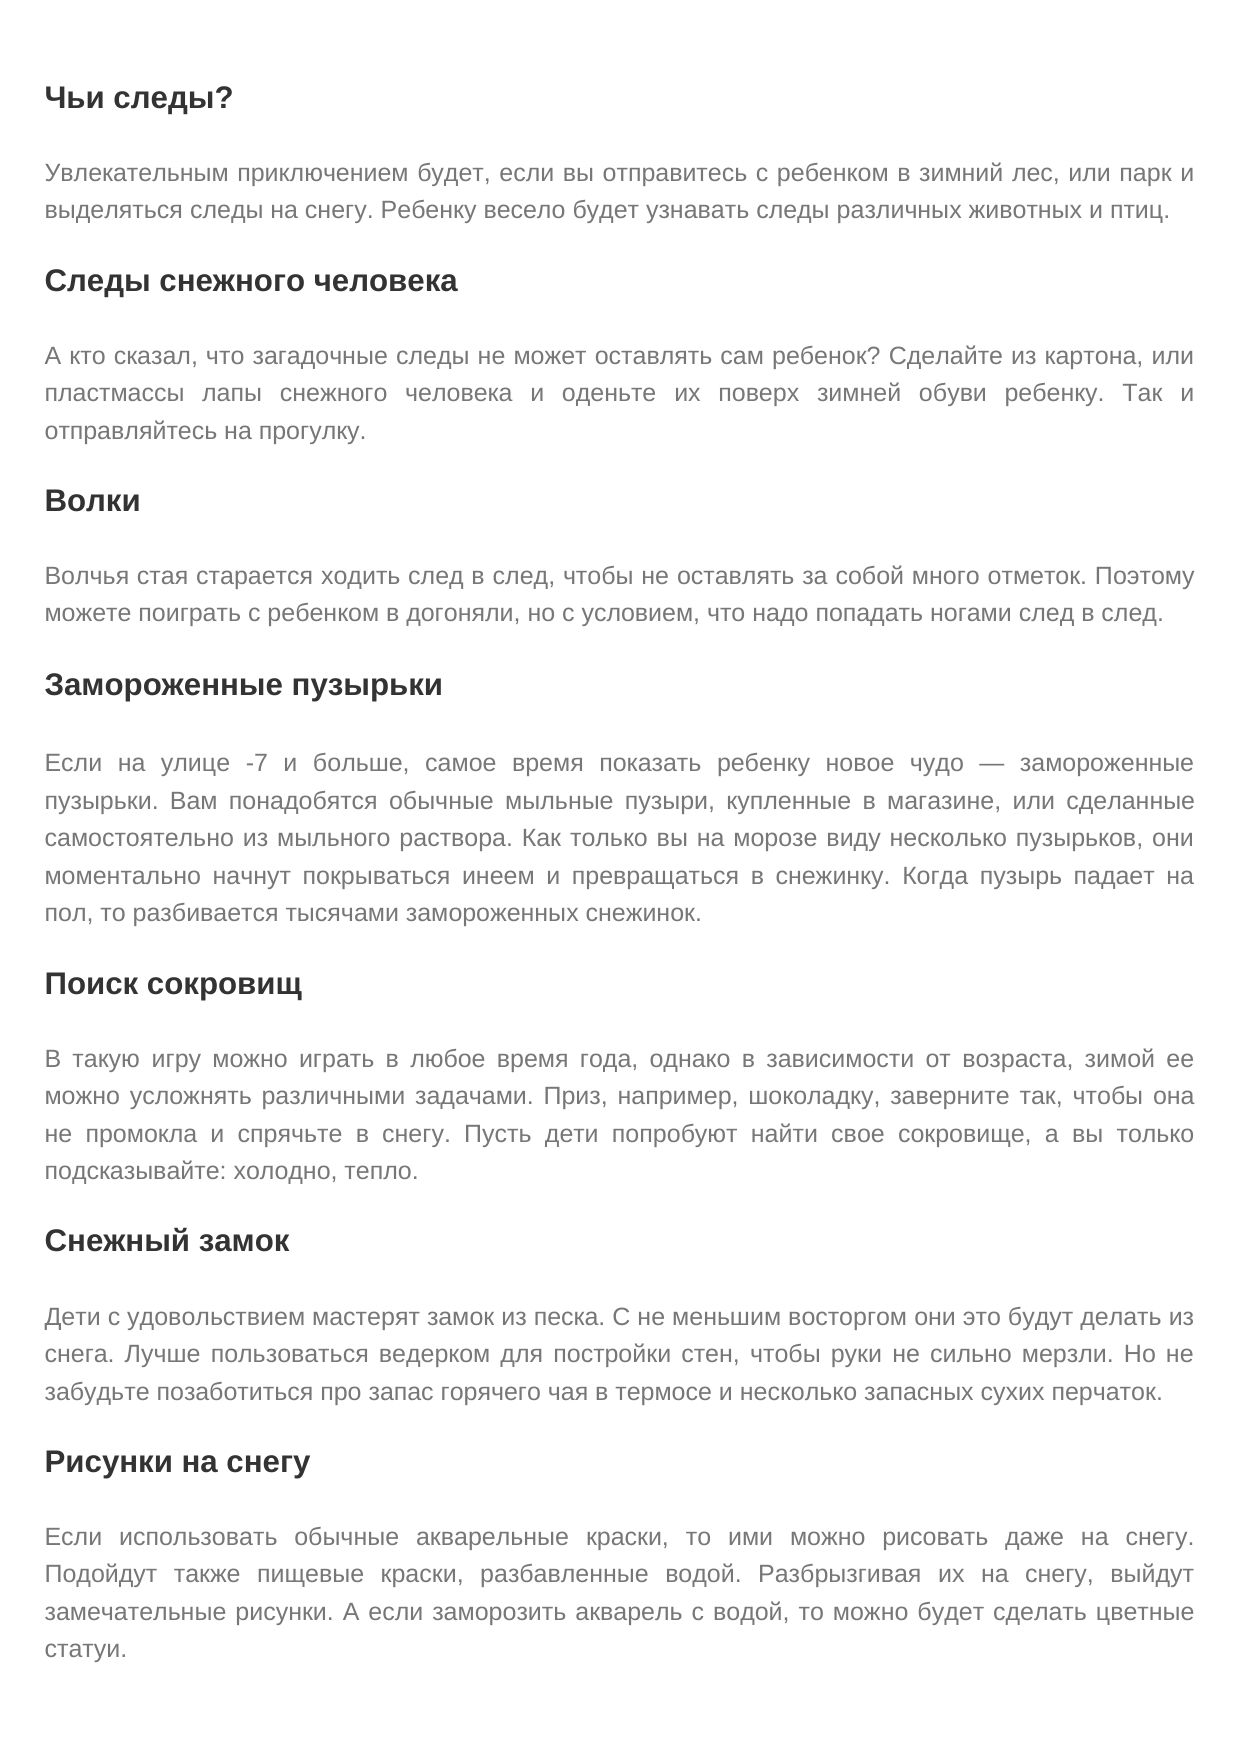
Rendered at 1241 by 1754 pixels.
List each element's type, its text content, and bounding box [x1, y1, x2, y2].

text Чьи следы? [44, 79, 1196, 115]
text Снежный замок [44, 1222, 1196, 1258]
text Поиск сокровищ [44, 965, 1196, 1001]
text Волки [44, 482, 1196, 518]
text Дети с удовольствием мастерят замок из песка. С не меньшим восторгом они это будут делать из снега. Лучше пользоваться ведерком для постройки стен, чтобы руки не сильно мерзли. Но не забудьте позаботиться про запас горячего чая в термосе и несколько запасных сухих перчаток. [44, 1293, 1196, 1405]
text А кто сказал, что загадочные следы не может оставлять сам ребенок? Сделайте из картона, или пластмассы лапы снежного человека и оденьте их поверх зимней обуви ребенку. Так и отправляйтесь на прогулку. [44, 332, 1196, 444]
text Замороженные пузырьки [44, 665, 1196, 702]
text Рисунки на снегу [44, 1443, 1196, 1479]
text В такую ​​игру можно играть в любое время года, однако в зависимости от возраста, зимой ее можно усложнять различными задачами. Приз, например, шоколадку, заверните так, чтобы она не промокла и спрячьте в снегу. Пусть дети попробуют найти свое сокровище, а вы только подсказывайте: холодно, тепло. [44, 1035, 1196, 1185]
text Увлекательным приключением будет, если вы отправитесь с ребенком в зимний лес, или парк и выделяться следы на снегу. Ребенку весело будет узнавать следы различных животных и птиц. [44, 149, 1196, 224]
text Следы снежного человека [44, 262, 1196, 297]
text Волчья стая старается ходить след в след, чтобы не оставлять за собой много отметок. Поэтому можете поиграть с ребенком в догоняли, но с условием, что надо попадать ногами след в след. [44, 552, 1196, 627]
text Если на улице -7 и больше, самое время показать ребенку новое чудо — замороженные пузырьки. Вам понадобятся обычные мыльные пузыри, купленные в магазине, или сделанные самостоятельно из мыльного раствора. Как только вы на морозе виду несколько пузырьков, они моментально начнут покрываться инеем и превращаться в снежинку. Когда пузырь падает на пол, то разбивается тысячами замороженных снежинок. [44, 740, 1196, 927]
text Если использовать обычные акварельные краски, то ими можно рисовать даже на снегу. Подойдут также пищевые краски, разбавленные водой. Разбрызгивая их на снегу, выйдут замечательные рисунки. А если заморозить акварель с водой, то можно будет сделать цветные статуи. [44, 1513, 1196, 1663]
